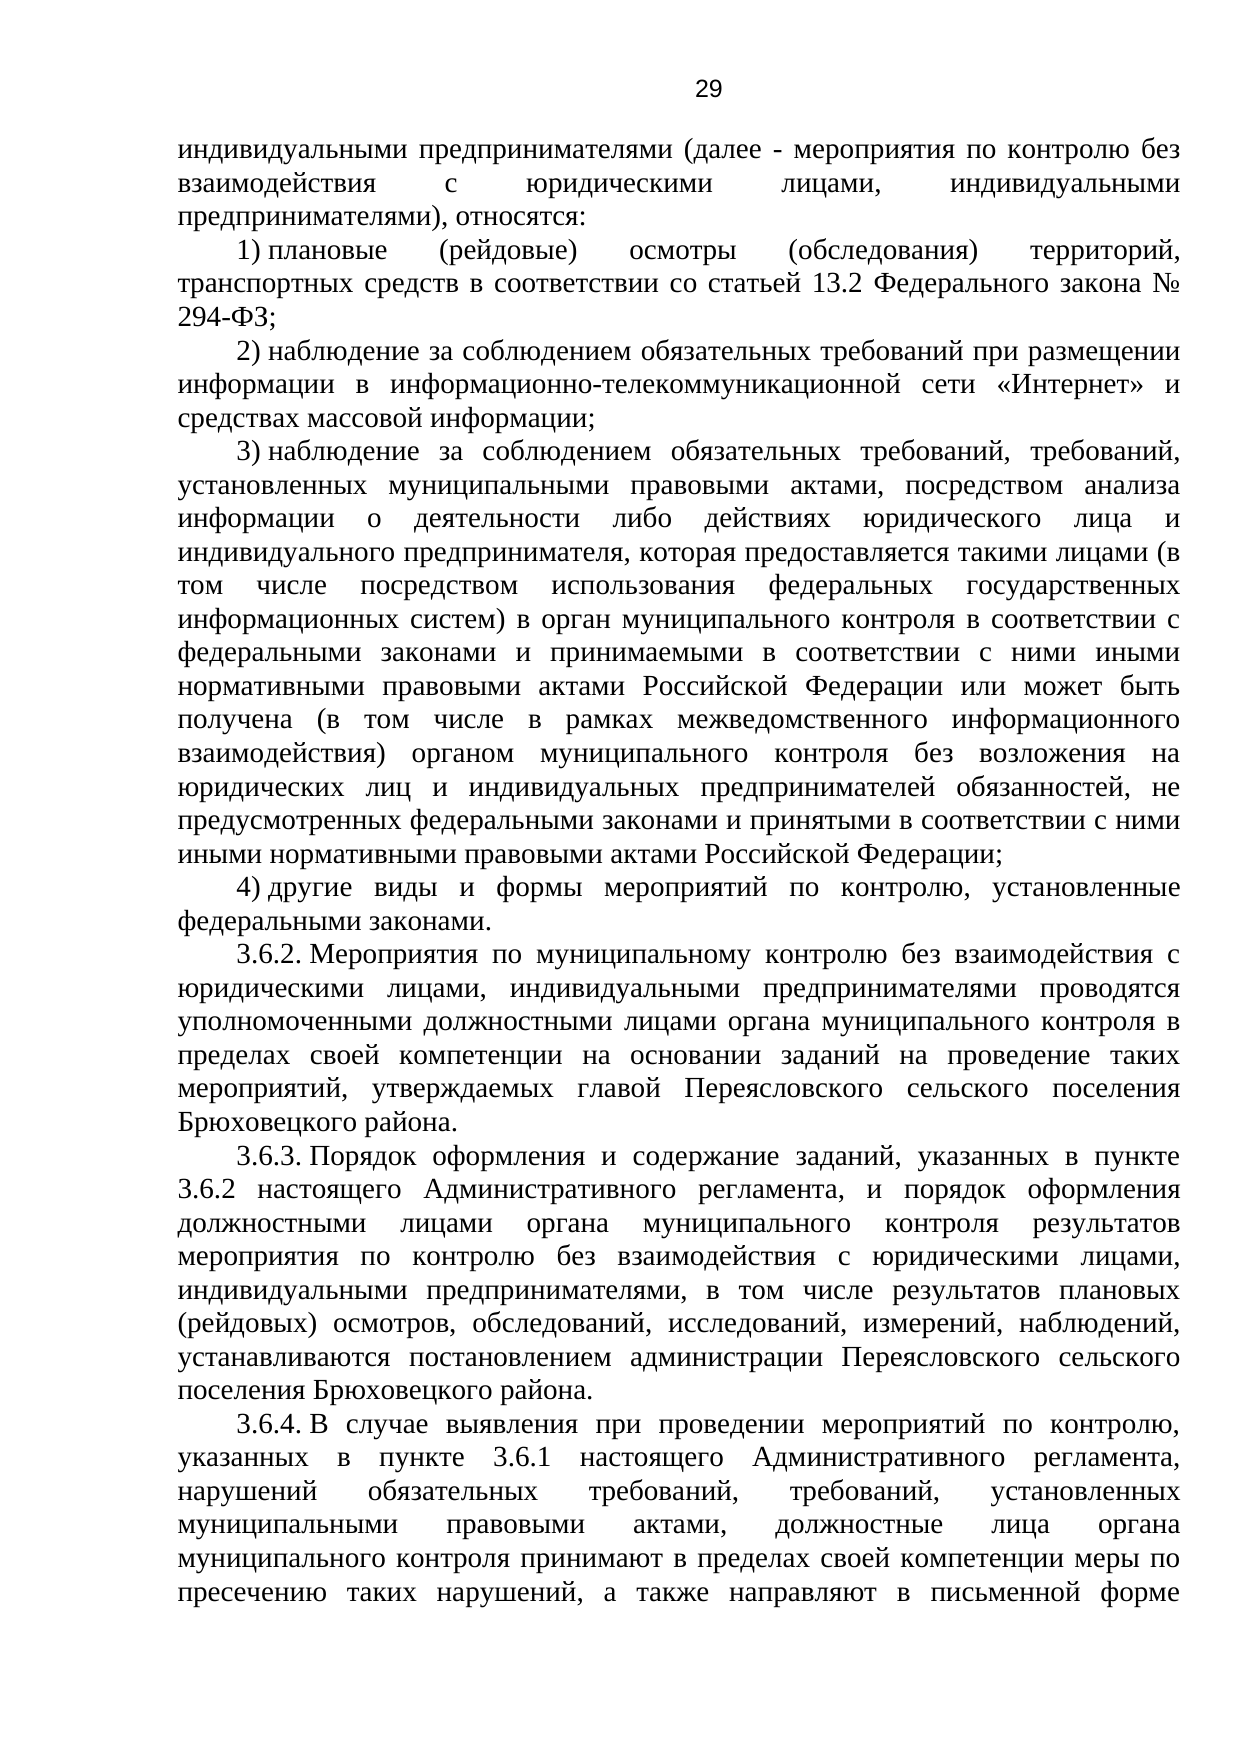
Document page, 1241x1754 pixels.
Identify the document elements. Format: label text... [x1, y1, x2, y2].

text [177, 1406, 1181, 1607]
text 2) наблюдение за соблюдением обязательных требований при размещении информации в информационно-телекоммуникационной сети «Интернет» и средствах массовой информации; [177, 333, 1181, 433]
text 3) наблюдение за соблюдением обязательных требований, требований, установленных муниципальными правовыми актами, посредством анализа информации о деятельности либо действиях юридического лица и индивидуального предпринимателя, которая предоставляется такими лицами (в том числе посредством использования федеральных государственных информационных систем) в орган муниципального контроля в соответствии с федеральными законами и принимаемыми в соответствии с ними иными нормативными правовыми актами Российской Федерации или может быть получена (в том числе в рамках межведомственного информационного взаимодействия) органом муниципального контроля без возложения на юридических лиц и индивидуальных предпринимателей обязанностей, не предусмотренных федеральными законами и принятыми в соответствии с ними иными нормативными правовыми актами Российской Федерации; [177, 433, 1181, 869]
text 1) плановые (рейдовые) осмотры (обследования) территорий, транспортных средств в соответствии со статьей 13.2 Федерального закона № 294-ФЗ; [177, 232, 1181, 333]
text 3.6.3. Порядок оформления и содержание заданий, указанных в пункте 3.6.2 настоящего Административного регламента, и порядок оформления должностными лицами органа муниципального контроля результатов мероприятия по контролю без взаимодействия с юридическими лицами, индивидуальными предпринимателями, в том числе результатов плановых (рейдовых) осмотров, обследований, исследований, измерений, наблюдений, устанавливаются постановлением администрации Переясловского сельского поселения Брюховецкого района. [177, 1138, 1181, 1406]
text 3.6.2. Мероприятия по муниципальному контролю без взаимодействия с юридическими лицами, индивидуальными предпринимателями проводятся уполномоченными должностными лицами органа муниципального контроля в пределах своей компетенции на основании заданий на проведение таких мероприятий, утверждаемых главой Переясловского сельского поселения Брюховецкого района. [177, 936, 1181, 1138]
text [177, 131, 1181, 232]
text 4) другие виды и формы мероприятий по контролю, установленные федеральными законами. [177, 869, 1181, 936]
